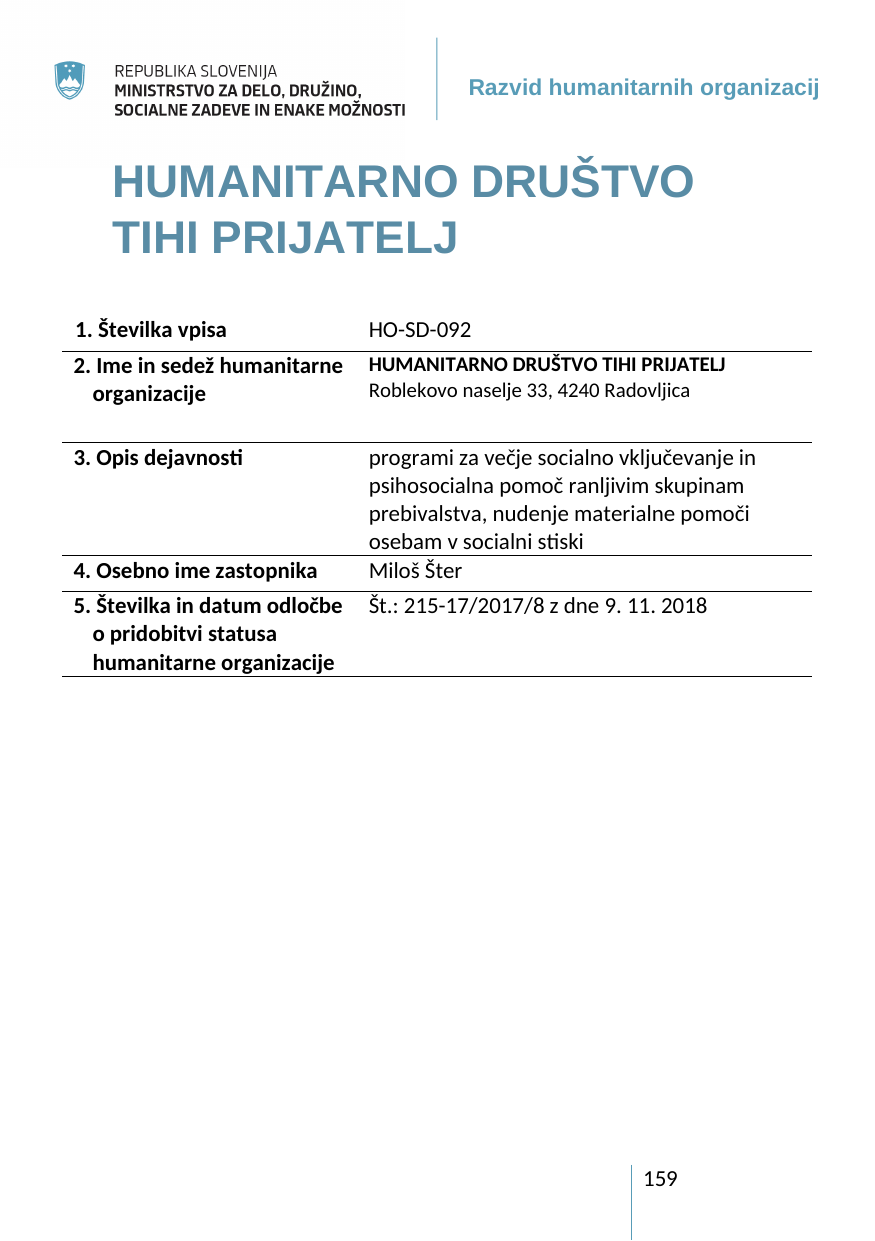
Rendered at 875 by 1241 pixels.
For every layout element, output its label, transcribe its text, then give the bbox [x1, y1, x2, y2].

table_cell Št.: 215-17/2017/8 z dne 9. 11. 2018 [357, 592, 812, 676]
table_cell programi za večje socialno vključevanje in psihosocialna pomoč ranljivim skupinam prebivalstva, nudenje materialne pomoči osebam v socialni stiski [357, 443, 812, 555]
subtitle HUMANITARNO DRUŠTVO TIHI PRIJATELJ [112, 154, 762, 264]
table_cell 3. Opis dejavnosti [62, 443, 357, 555]
picture [0, 0, 406, 168]
table_cell 2. Ime in sedež humanitarne organizacije [62, 352, 357, 442]
table_cell Miloš Šter [357, 556, 812, 591]
table_cell 5. Številka in datum odločbe o pridobitvi statusa humanitarne organizacije [62, 592, 357, 676]
table_header HO-SD-092 [357, 315, 812, 351]
table_header 1. Številka vpisa [62, 315, 357, 351]
table_cell 4. Osebno ime zastopnika [62, 556, 357, 591]
table_cell HUMANITARNO DRUŠTVO TIHI PRIJATELJ Roblekovo naselje 33, 4240 Radovljica [357, 352, 812, 442]
